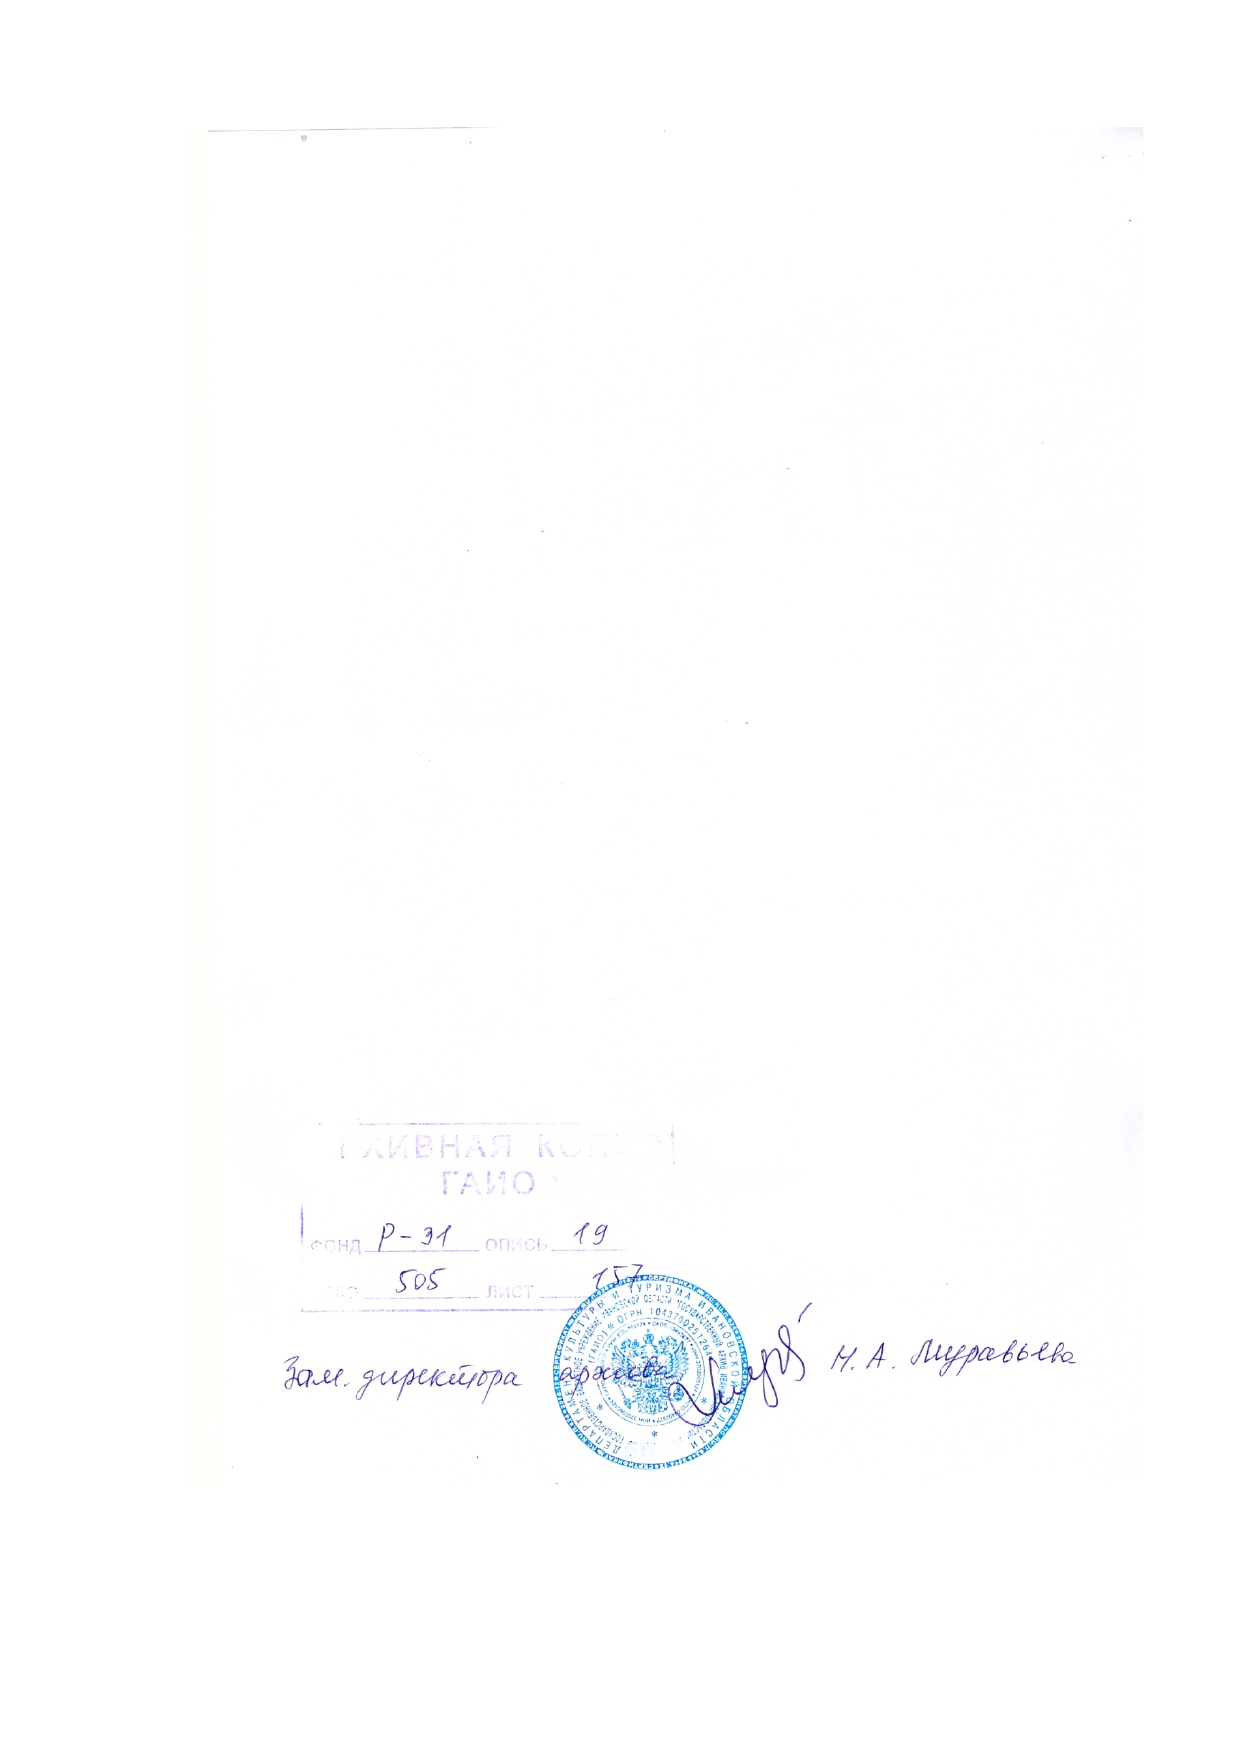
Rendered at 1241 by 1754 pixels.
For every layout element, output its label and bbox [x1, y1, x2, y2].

picture [177, 118, 1152, 1496]
